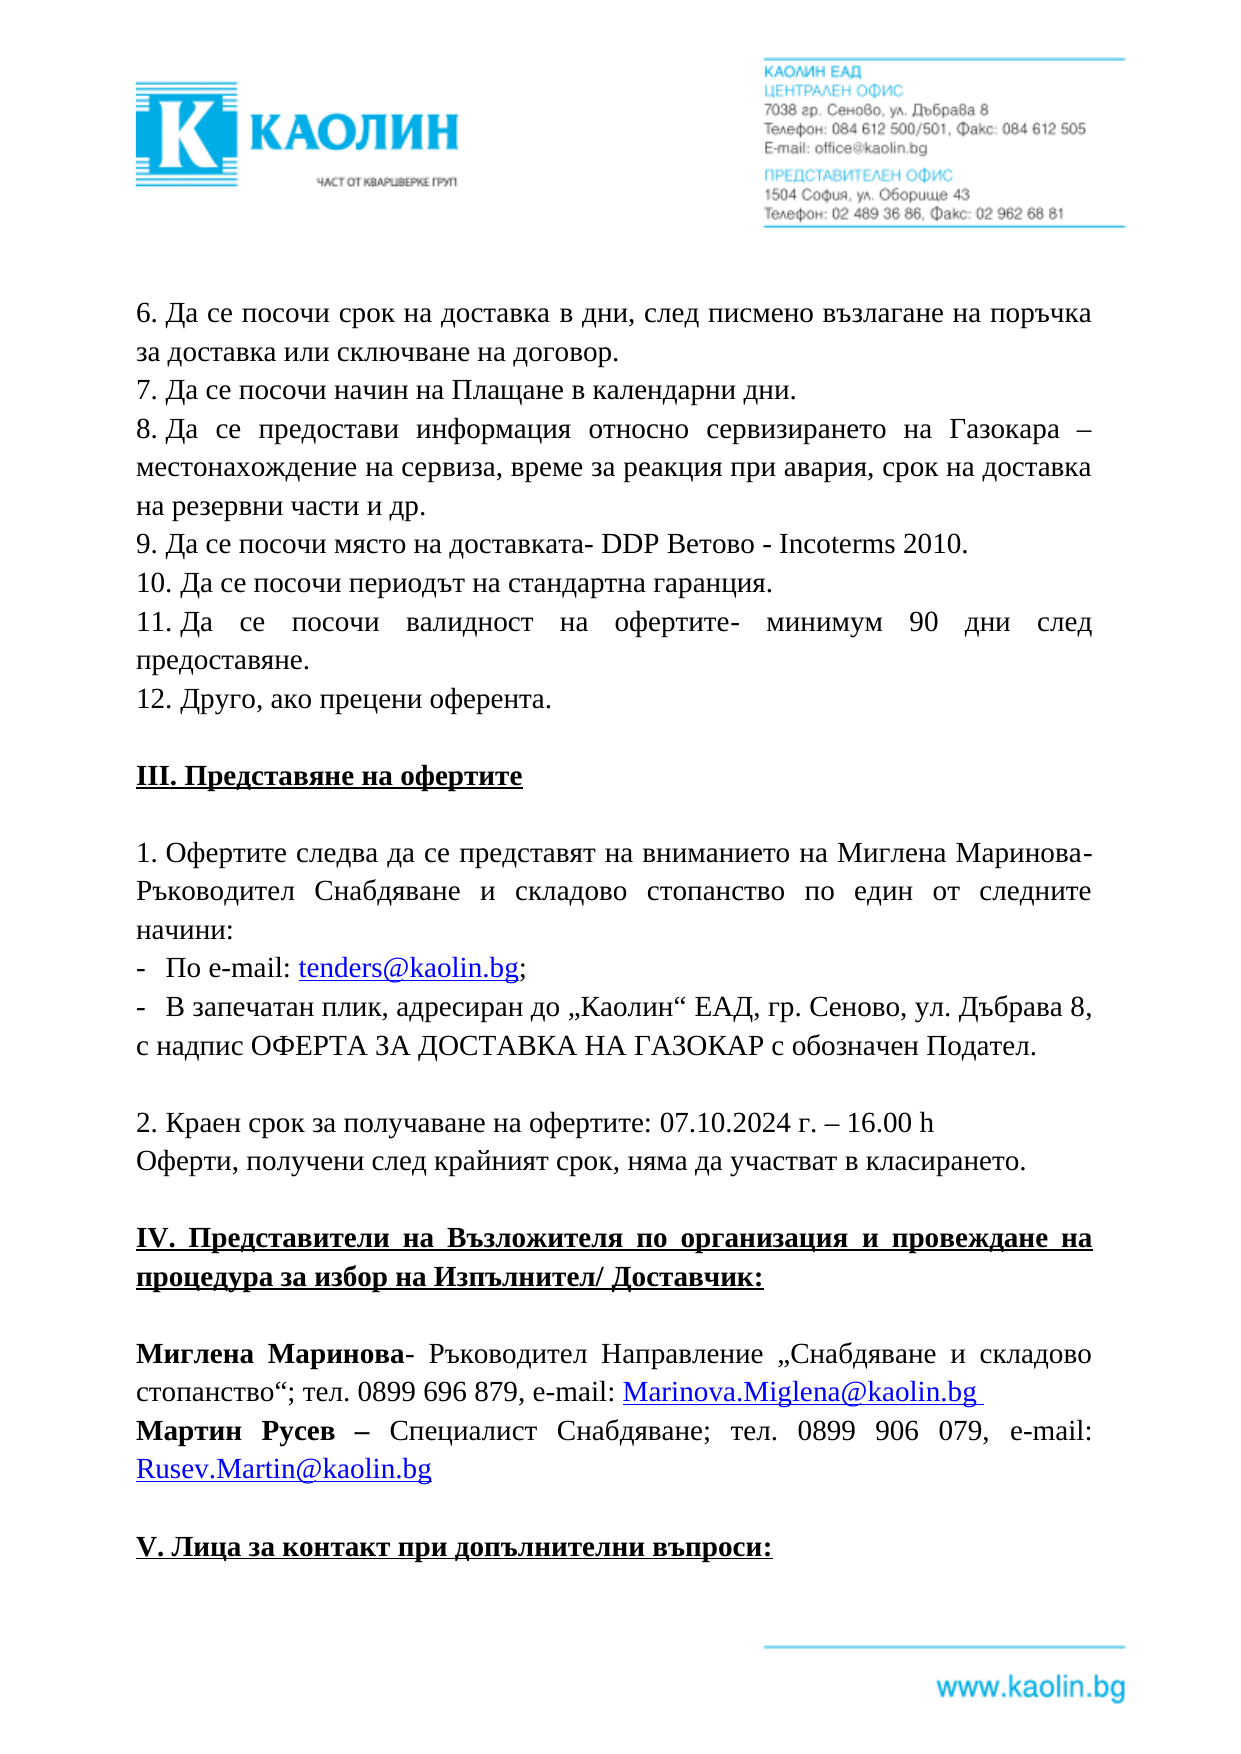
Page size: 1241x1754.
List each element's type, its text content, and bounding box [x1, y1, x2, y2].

list Краен срок за получаване на офертите: 07.10.2024 г. – 16.00 h [136, 1105, 1092, 1138]
list Да се предостави информация относно сервизирането на Газокара – местонахождение на сервиза, време за реакция при авария, срок на доставка на резервни части и др. [136, 411, 1092, 522]
list Да се посочи срок на доставка в дни, след писмено възлагане на поръчка за доставка или сключване на договор. [136, 295, 1092, 367]
list Да се посочи място на доставката- DDP Ветово - Incoterms 2010. [136, 527, 1092, 560]
text IV. Представители на Възложителя по организация и провеждане на процедура за избор на Изпълнител/ Доставчик: [136, 1251, 1092, 1292]
text III. Представяне на офертите [136, 758, 1092, 791]
text Оферти, получени след крайният срок, няма да участват в класирането. [136, 1143, 1092, 1177]
text - По e-mail: tenders@kaolin.bg; [136, 951, 1092, 984]
text Миглена Маринова- Ръководител Направление „Снабдяване и складово стопанство“; тел. 0899 696 879, e-mail: Marinova.Miglena@kaolin.bg [136, 1336, 1092, 1408]
list Да се посочи периодът на стандартна гаранция. [136, 565, 1092, 599]
list Друго, ако прецени оферента. [136, 681, 1092, 714]
list Да се посочи валидност на офертите- минимум 90 дни след предоставяне. [136, 604, 1092, 676]
list Да се посочи начин на Плащане в календарни дни. [136, 372, 1092, 406]
list Офертите следва да се представят на вниманието на Миглена Маринова- Ръководител Снабдяване и складово стопанство по един от следните начини: [136, 835, 1092, 946]
text IV. Представители на Възложителя по организация и провеждане на процедура за избор на Изпълнител/ Доставчик: [136, 1220, 1092, 1249]
text Мартин Русев – Специалист Снабдяване; тел. 0899 906 079, e-mail: Rusev.Martin@kaolin.bg [136, 1413, 1092, 1485]
text - В запечатан плик, адресиран до „Каолин“ ЕАД, гр. Сеново, ул. Дъбрава 8, с надпис ОФЕРТА ЗА ДОСТАВКА НА ГАЗОКАР с обозначен Подател. [136, 989, 1092, 1061]
text V. Лица за контакт при допълнителни въпроси: [136, 1529, 1092, 1562]
